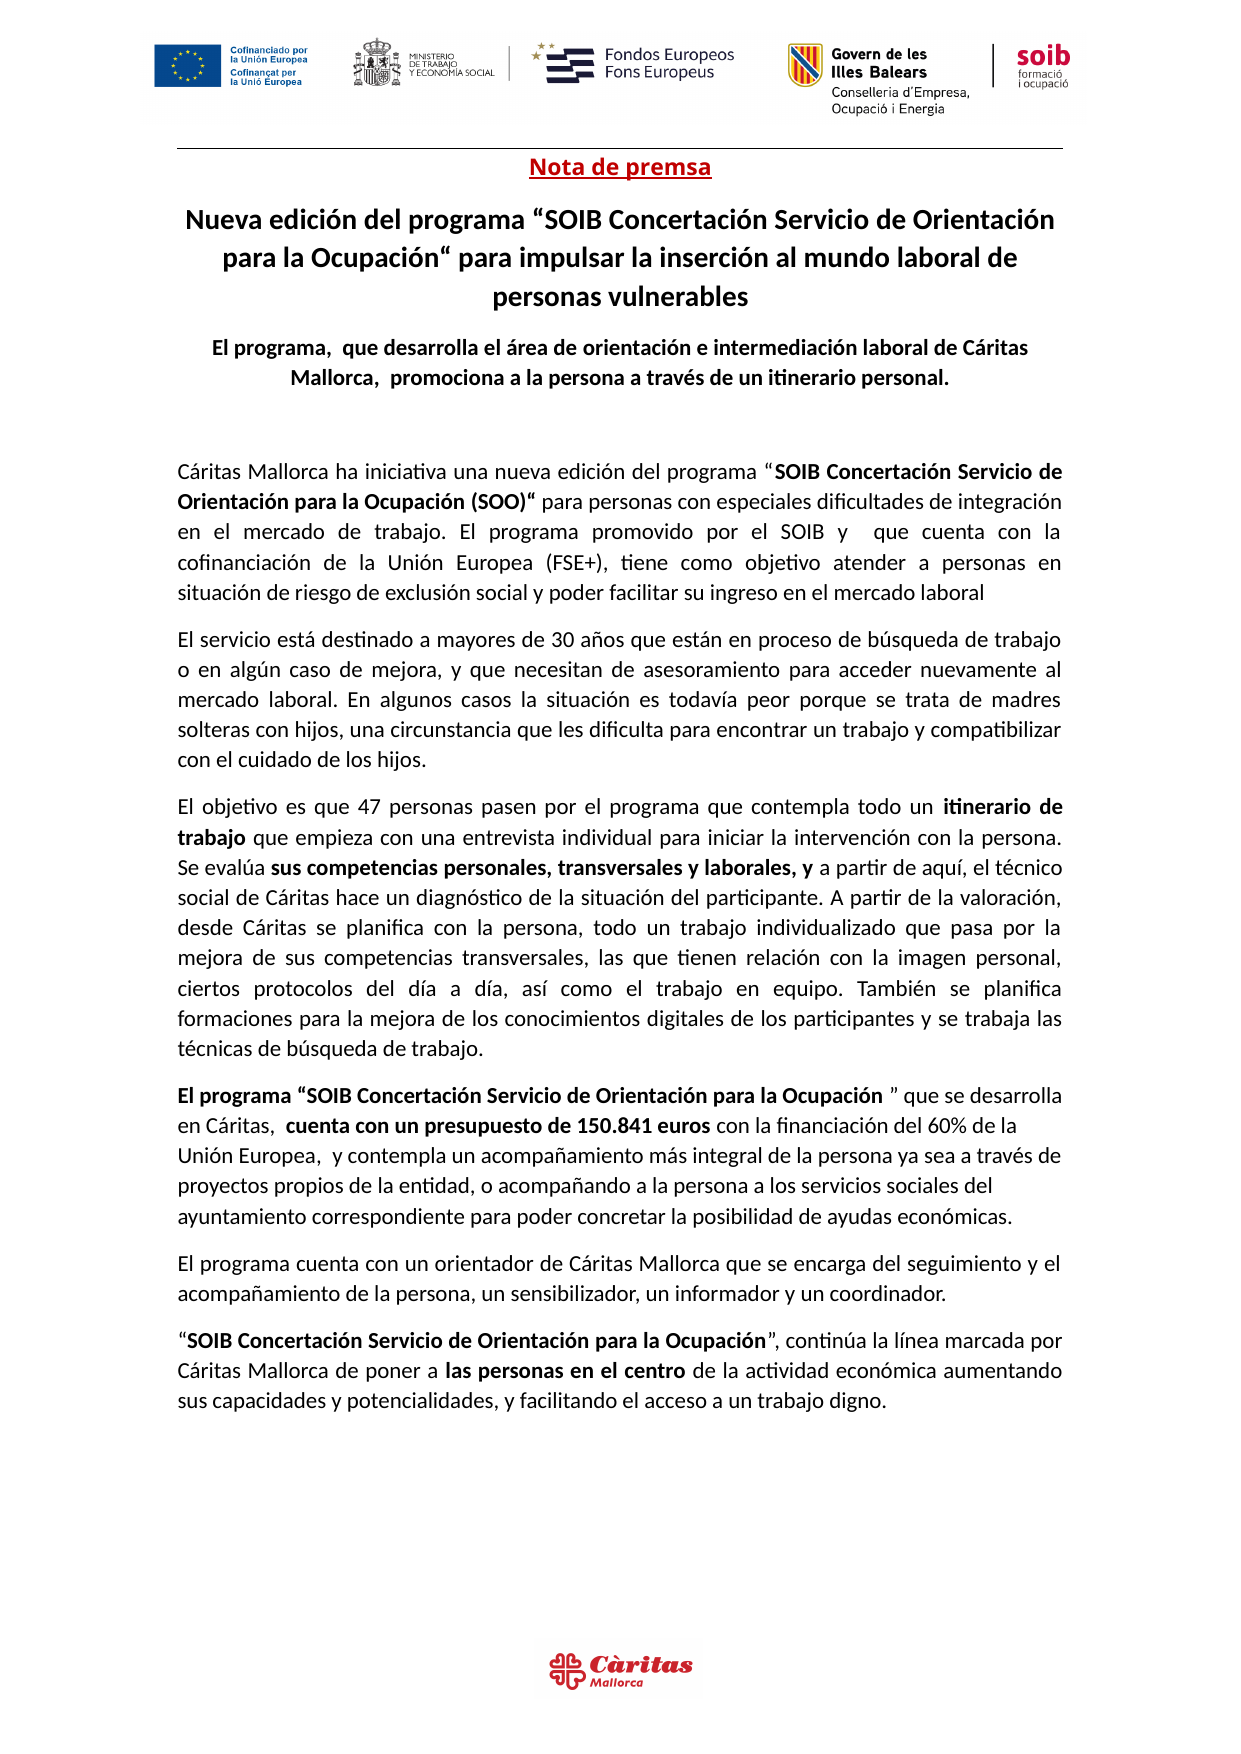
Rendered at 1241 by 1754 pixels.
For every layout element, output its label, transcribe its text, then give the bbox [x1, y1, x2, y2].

picture [140, 31, 1087, 125]
text El programa “SOIB Concertación Servicio de Orientación para la Ocupación ” que se desarrolla en Cáritas, cuenta con un presupuesto de 150.841 euros con la financiación del 60% de la Unión Europea, y contempla un acompañamiento más integral de la persona ya sea a través de proyectos propios de la entidad, o acompañando a la persona a los servicios sociales del ayuntamiento correspondiente para poder concretar la posibilidad de ayudas económicas. [177, 1081, 1063, 1230]
picture [533, 1638, 703, 1699]
text El servicio está destinado a mayores de 30 años que están en proceso de búsqueda de trabajo o en algún caso de mejora, y que necesitan de asesoramiento para acceder nuevamente al mercado laboral. En algunos casos la situación es todavía peor porque se trata de madres solteras con hijos, una circunstancia que les dificulta para encontrar un trabajo y compatibilizar con el cuidado de los hijos. [177, 625, 1063, 774]
text Nueva edición del programa “SOIB Concertación Servicio de Orientación para la Ocupación“ para impulsar la inserción al mundo laboral de personas vulnerables [177, 201, 1063, 314]
text El programa, que desarrolla el área de orientación e intermediación laboral de Cáritas Mallorca, promociona a la persona a través de un itinerario personal. [177, 333, 1063, 391]
text El programa cuenta con un orientador de Cáritas Mallorca que se encarga del seguimiento y el acompañamiento de la persona, un sensibilizador, un informador y un coordinador. [177, 1249, 1063, 1307]
text Cáritas Mallorca ha iniciativa una nueva edición del programa “SOIB Concertación Servicio de Orientación para la Ocupación (SOO)“ para personas con especiales dificultades de integración en el mercado de trabajo. El programa promovido por el SOIB y que cuenta con la cofinanciación de la Unión Europea (FSE+), tiene como objetivo atender a personas en situación de riesgo de exclusión social y poder facilitar su ingreso en el mercado laboral [177, 457, 1063, 606]
text “SOIB Concertación Servicio de Orientación para la Ocupación”, continúa la línea marcada por Cáritas Mallorca de poner a las personas en el centro de la actividad económica aumentando sus capacidades y potencialidades, y facilitando el acceso a un trabajo digno. [177, 1326, 1063, 1414]
text El objetivo es que 47 personas pasen por el programa que contempla todo un itinerario de trabajo que empieza con una entrevista individual para iniciar la intervención con la persona. Se evalúa sus competencias personales, transversales y laborales, y a partir de aquí, el técnico social de Cáritas hace un diagnóstico de la situación del participante. A partir de la valoración, desde Cáritas se planifica con la persona, todo un trabajo individualizado que pasa por la mejora de sus competencias transversales, las que tienen relación con la imagen personal, ciertos protocolos del día a día, así como el trabajo en equipo. También se planifica formaciones para la mejora de los conocimientos digitales de los participantes y se trabaja las técnicas de búsqueda de trabajo. [177, 792, 1063, 1062]
text Nota de premsa [177, 149, 1063, 182]
